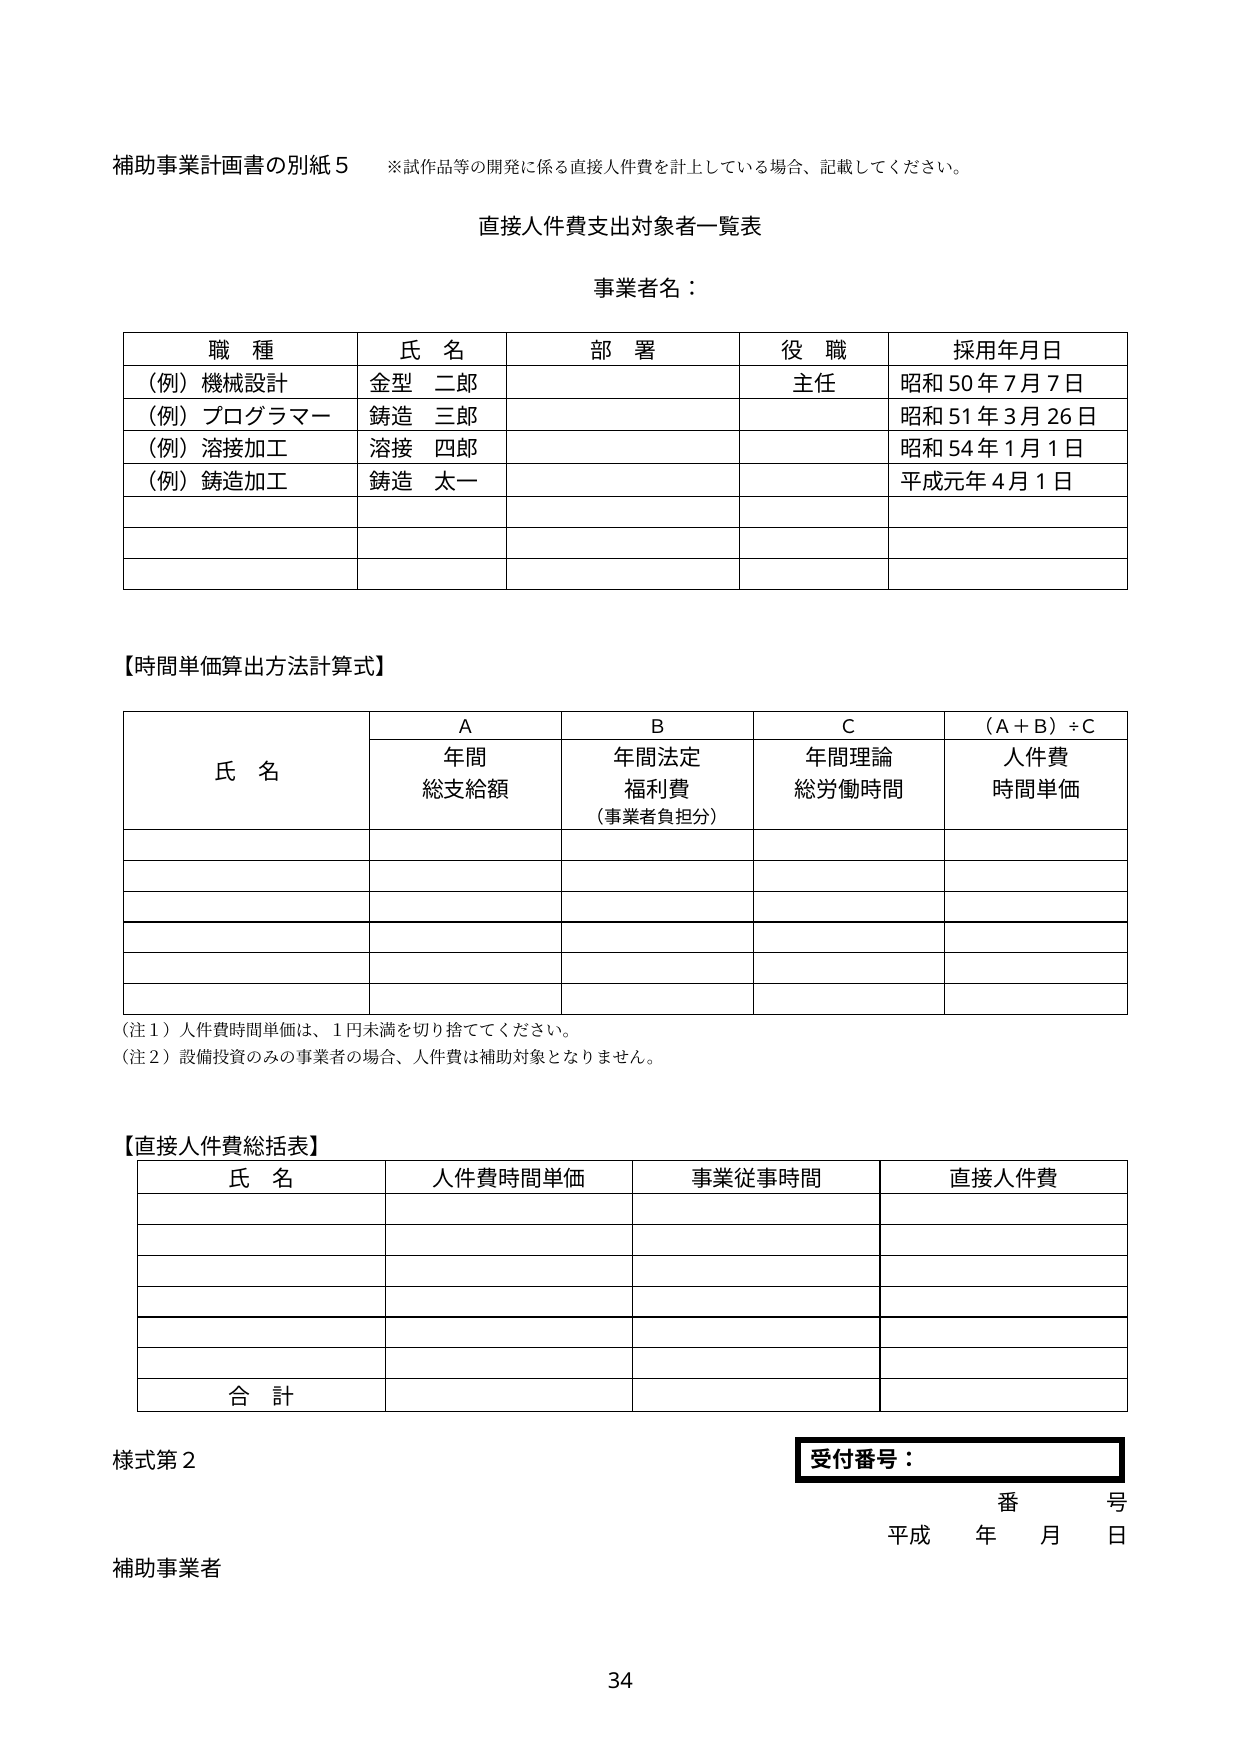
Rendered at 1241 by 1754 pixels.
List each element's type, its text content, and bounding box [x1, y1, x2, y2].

table_header 氏 名 [124, 712, 369, 829]
table_cell [633, 1256, 879, 1286]
text 番 号 [112, 1483, 1128, 1517]
table_cell [386, 1348, 632, 1378]
table_cell [138, 1287, 385, 1316]
table_cell [881, 1379, 1127, 1411]
table_header 採用年月日 [889, 333, 1127, 365]
table_cell [507, 366, 739, 398]
table_cell [633, 1225, 879, 1255]
text 補助事業者 [112, 1550, 1128, 1583]
table_cell [124, 953, 369, 983]
table_cell [507, 497, 739, 527]
table_header 職 種 [124, 333, 357, 365]
table_cell [633, 1348, 879, 1378]
table_cell [881, 1256, 1127, 1286]
table_cell [124, 892, 369, 921]
table_cell [138, 1256, 385, 1286]
table_header 事業従事時間 [633, 1161, 879, 1193]
table_cell [889, 528, 1127, 558]
table_cell [945, 830, 1127, 860]
table_cell 鋳造 太一 [358, 464, 506, 496]
table_cell [562, 892, 753, 921]
table_cell 鋳造 三郎 [358, 399, 506, 430]
table_cell 年間法定 福利費 （事業者負担分） [562, 740, 753, 829]
table_cell [740, 528, 888, 558]
table_cell [633, 1379, 879, 1411]
table_header （Ａ＋Ｂ）÷Ｃ [945, 712, 1127, 739]
table_header 氏 名 [358, 333, 506, 365]
table_cell [562, 984, 753, 1014]
table_cell [754, 953, 944, 983]
table_cell [740, 497, 888, 527]
table_cell [138, 1318, 385, 1347]
table_cell [370, 923, 561, 952]
table_cell [754, 923, 944, 952]
table_cell [507, 559, 739, 588]
table_cell [633, 1287, 879, 1316]
table_cell [633, 1318, 879, 1347]
table_cell [754, 830, 944, 860]
table_cell 合 計 [138, 1379, 385, 1411]
table_cell [386, 1194, 632, 1224]
table_cell [358, 497, 506, 527]
table_cell [945, 861, 1127, 891]
table_cell [124, 528, 357, 558]
table_cell 年間理論 総労働時間 [754, 740, 944, 829]
table_header Ｃ [754, 712, 944, 739]
table_cell （例）機械設計 [124, 366, 357, 398]
table_cell [386, 1379, 632, 1411]
table_header Ｂ [562, 712, 753, 739]
text 様式第２ [112, 1442, 795, 1475]
text 【時間単価算出方法計算式】 [112, 649, 1128, 681]
table_cell 金型 二郎 [358, 366, 506, 398]
table_cell [633, 1194, 879, 1224]
table_cell [562, 830, 753, 860]
table_cell [386, 1318, 632, 1347]
table_cell [507, 431, 739, 463]
table_cell [562, 953, 753, 983]
table_cell [386, 1287, 632, 1316]
table_cell [740, 559, 888, 588]
table_header 人件費時間単価 [386, 1161, 632, 1193]
table_cell [370, 830, 561, 860]
table_header 役 職 [740, 333, 888, 365]
table_cell [562, 861, 753, 891]
text （注１）人件費時間単価は、１円未満を切り捨ててください。 [112, 1015, 1128, 1042]
table_cell [138, 1348, 385, 1378]
table_cell [945, 923, 1127, 952]
table_cell [124, 559, 357, 588]
table_cell [507, 528, 739, 558]
table_cell [889, 559, 1127, 588]
table_cell [138, 1225, 385, 1255]
table_cell [370, 892, 561, 921]
table_cell [881, 1348, 1127, 1378]
table_cell [370, 953, 561, 983]
table_cell [124, 861, 369, 891]
table_cell [945, 892, 1127, 921]
table_cell [740, 464, 888, 496]
text 【直接人件費総括表】 [112, 1129, 1128, 1160]
table_cell 昭和54年1月1日 [889, 431, 1127, 463]
text 補助事業計画書の別紙５ ※試作品等の開発に係る直接人件費を計上している場合、記載してください。 [112, 148, 1128, 179]
table_cell [740, 399, 888, 430]
table_cell [124, 497, 357, 527]
text 事業者名： [112, 271, 1128, 302]
text （注２）設備投資のみの事業者の場合、人件費は補助対象となりません。 [112, 1042, 1128, 1069]
table_cell （例）鋳造加工 [124, 464, 357, 496]
table_header 部 署 [507, 333, 739, 365]
table_cell [124, 984, 369, 1014]
table_cell [754, 984, 944, 1014]
table_header Ａ [370, 712, 561, 739]
table_cell [358, 528, 506, 558]
table_cell 人件費 時間単価 [945, 740, 1127, 829]
text 平成 年 月 日 [112, 1517, 1128, 1550]
table_cell [370, 984, 561, 1014]
table_cell 平成元年4月1日 [889, 464, 1127, 496]
table_cell [124, 923, 369, 952]
table_cell [740, 431, 888, 463]
table_header 氏 名 [138, 1161, 385, 1193]
table_cell [881, 1318, 1127, 1347]
table_cell [507, 399, 739, 430]
table_cell [124, 830, 369, 860]
table_cell [889, 497, 1127, 527]
table_cell [507, 464, 739, 496]
table_cell [370, 861, 561, 891]
table_cell [358, 559, 506, 588]
table_cell [754, 861, 944, 891]
table_cell [945, 953, 1127, 983]
table_cell [754, 892, 944, 921]
table_cell [881, 1225, 1127, 1255]
table_cell [562, 923, 753, 952]
table_cell [881, 1287, 1127, 1316]
table_cell [945, 984, 1127, 1014]
table_cell [881, 1194, 1127, 1224]
table_cell （例）プログラマー [124, 399, 357, 430]
table_cell [386, 1256, 632, 1286]
table_cell （例）溶接加工 [124, 431, 357, 463]
table_cell 溶接 四郎 [358, 431, 506, 463]
table_cell 昭和51年3月26日 [889, 399, 1127, 430]
table_cell 年間 総支給額 [370, 740, 561, 829]
text 直接人件費支出対象者一覧表 [112, 209, 1128, 241]
table_cell [386, 1225, 632, 1255]
table_header 直接人件費 [881, 1161, 1127, 1193]
table_cell 主任 [740, 366, 888, 398]
table_cell 昭和50年7月7日 [889, 366, 1127, 398]
table_cell [138, 1194, 385, 1224]
